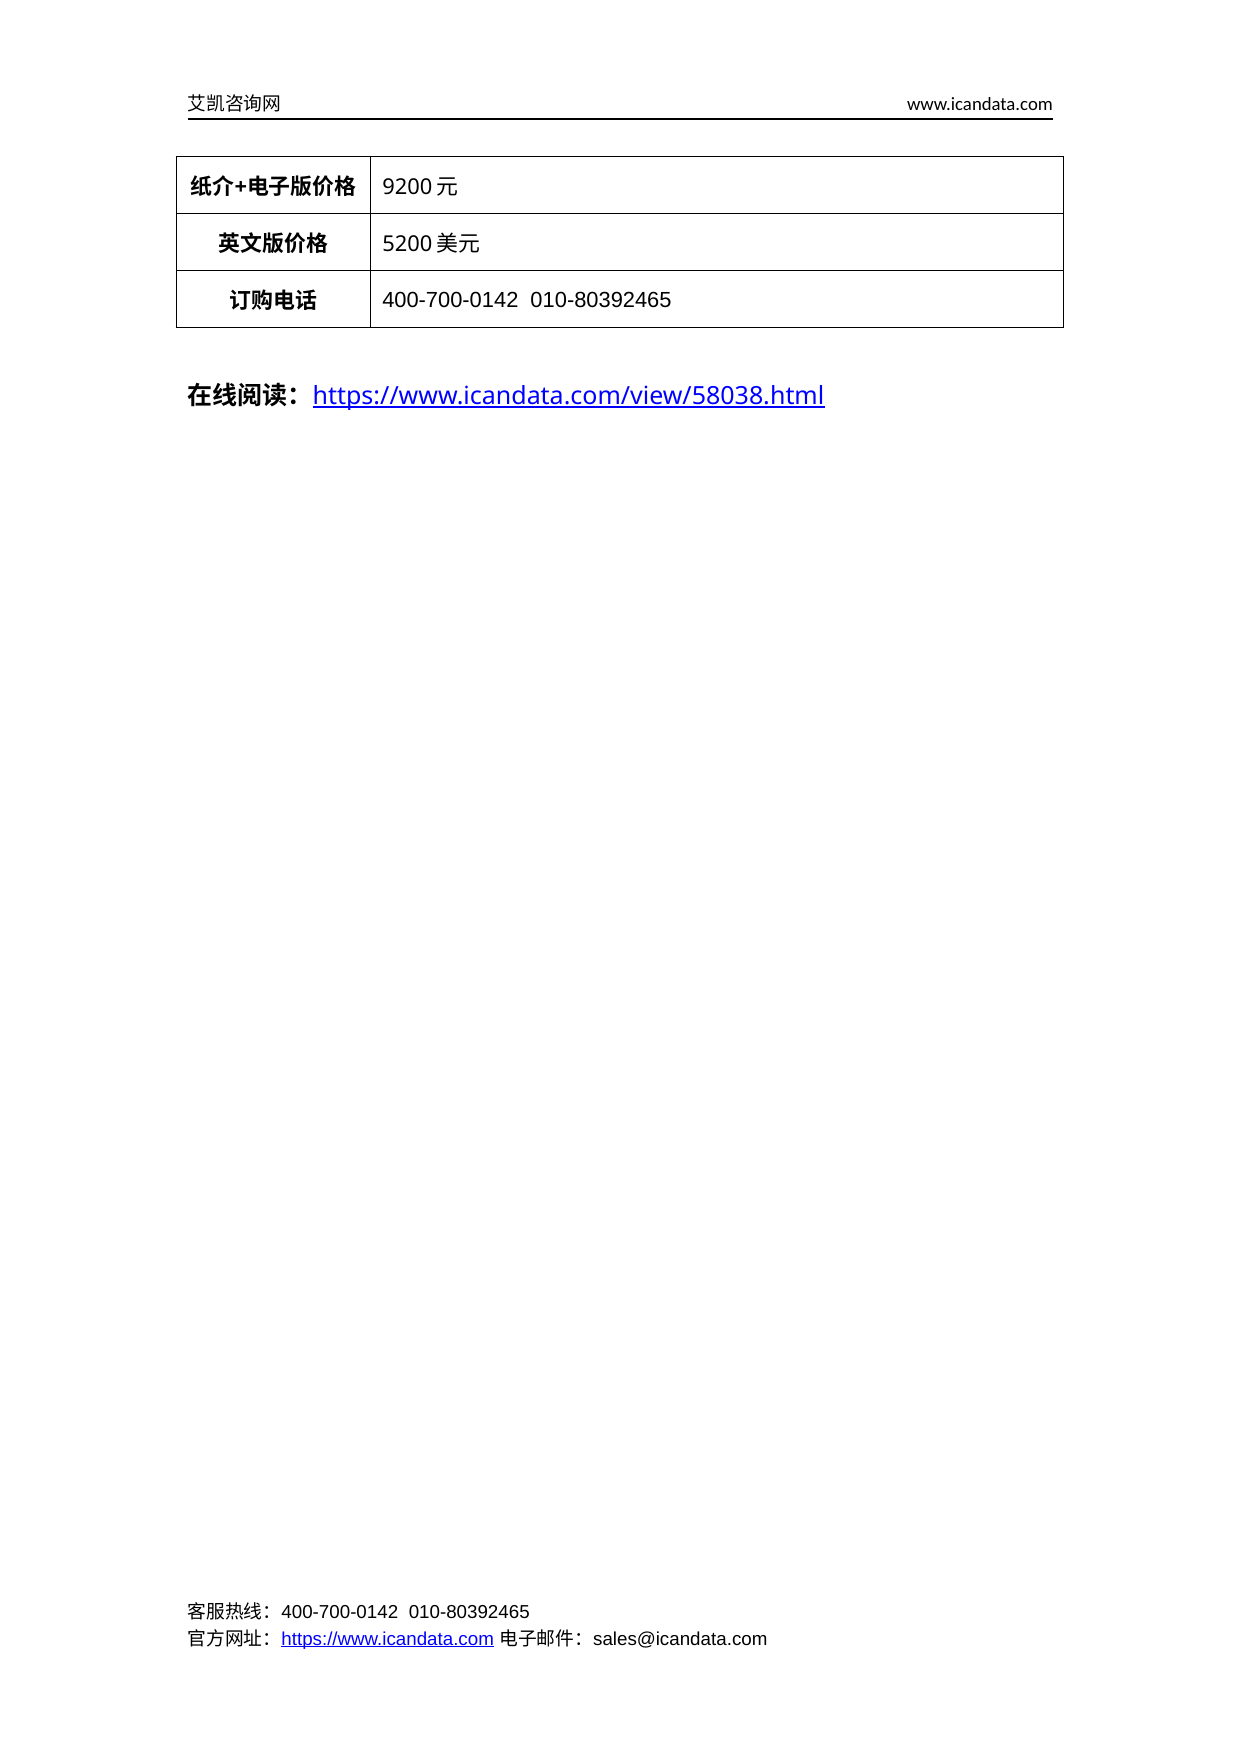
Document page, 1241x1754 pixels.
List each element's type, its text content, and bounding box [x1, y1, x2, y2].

table_cell 5200美元 [371, 214, 1063, 270]
table_cell 纸介+电子版价格 [177, 157, 370, 213]
table_cell 400-700-0142 010-80392465 [371, 271, 1063, 327]
table_cell 9200元 [371, 157, 1063, 213]
text 在线阅读：https://www.icandata.com/view/58038.html [187, 361, 1053, 426]
table_cell 订购电话 [177, 271, 370, 327]
table_cell 英文版价格 [177, 214, 370, 270]
